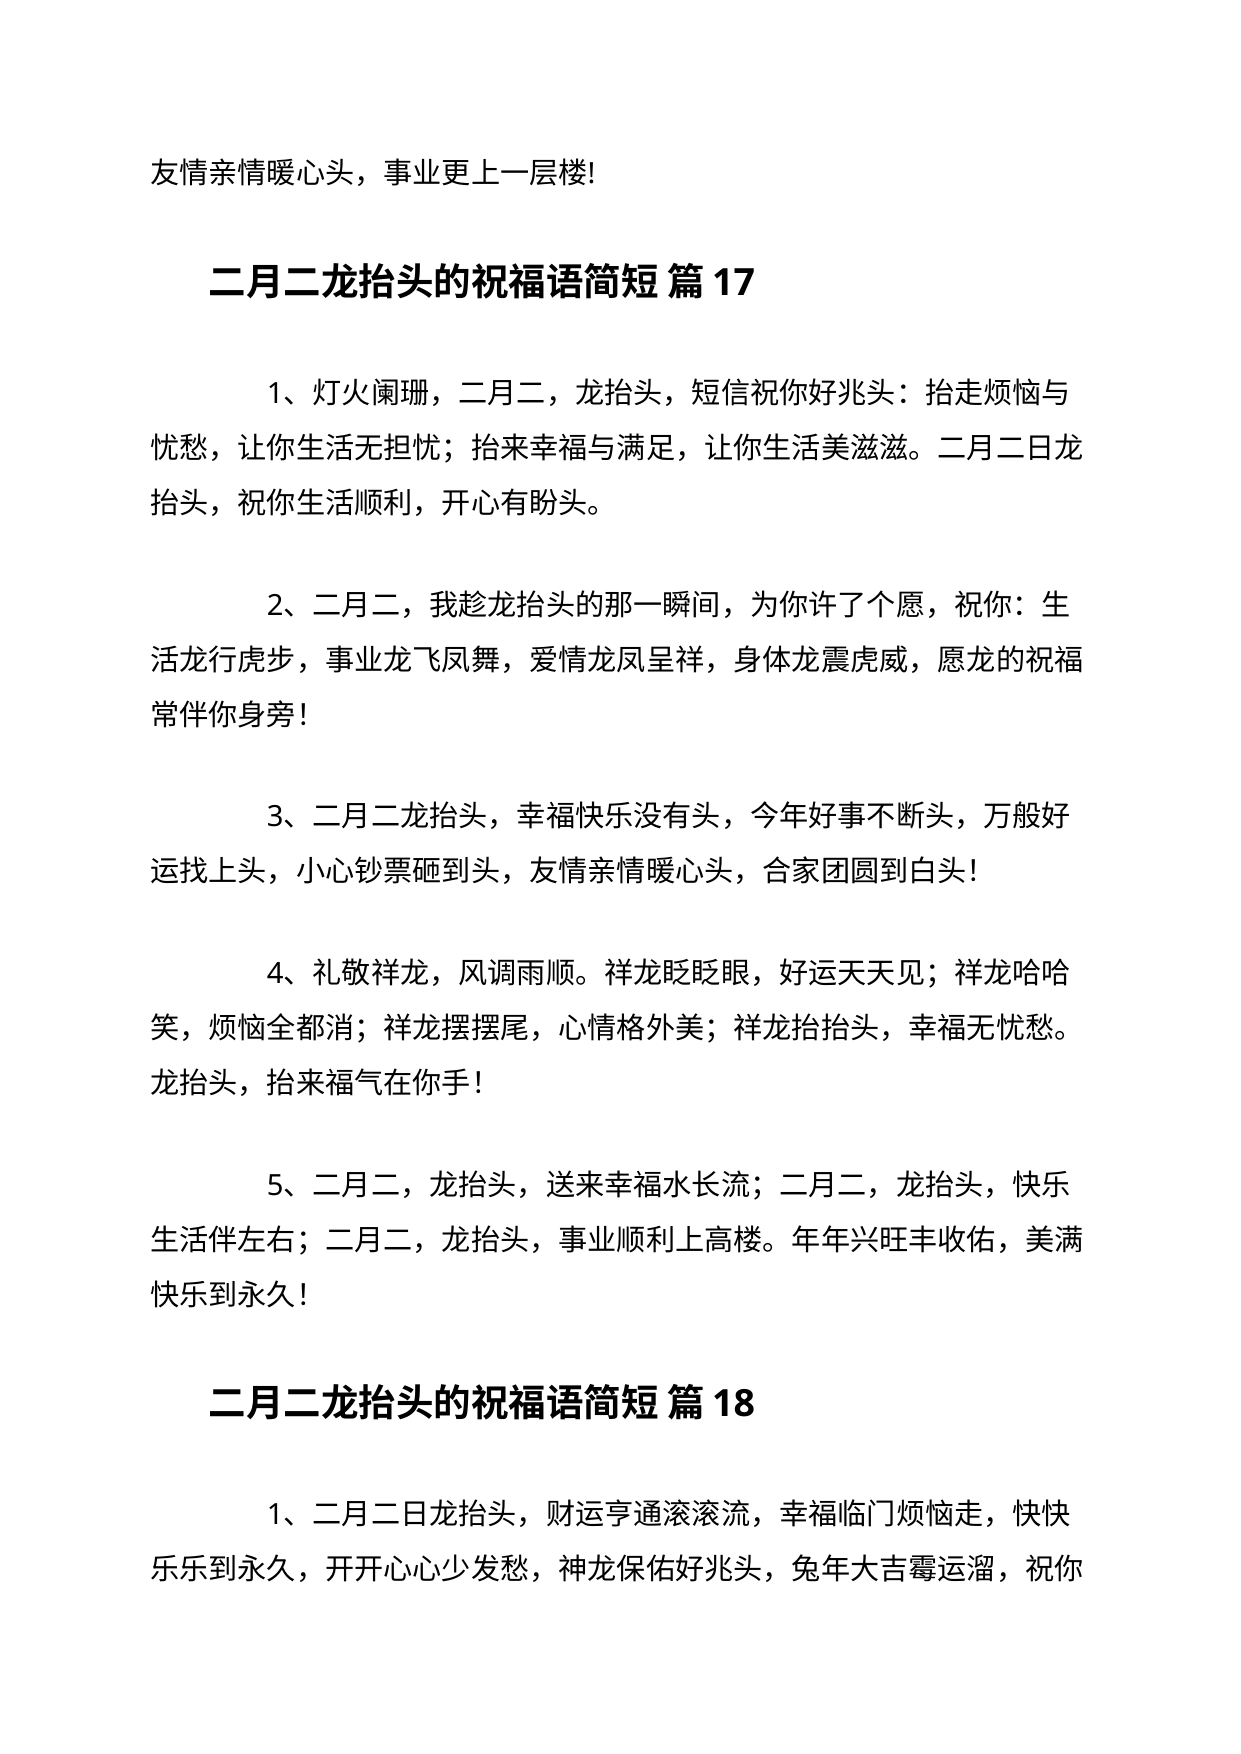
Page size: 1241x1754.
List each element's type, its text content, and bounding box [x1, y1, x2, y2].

text 二月二龙抬头的祝福语简短 篇18 [150, 1373, 1090, 1427]
text 2、二月二，我趁龙抬头的那一瞬间，为你许了个愿，祝你：生活龙行虎步，事业龙飞凤舞，爱情龙凤呈祥，身体龙震虎威，愿龙的祝福常伴你身旁！ [150, 581, 1090, 733]
text 5、二月二，龙抬头，送来幸福水长流；二月二，龙抬头，快乐生活伴左右；二月二，龙抬头，事业顺利上高楼。年年兴旺丰收佑，美满快乐到永久！ [150, 1161, 1090, 1313]
text 3、二月二龙抬头，幸福快乐没有头，今年好事不断头，万般好运找上头，小心钞票砸到头，友情亲情暖心头，合家团圆到白头！ [150, 793, 1090, 890]
text 二月二龙抬头的祝福语简短 篇17 [150, 252, 1090, 306]
text 1、灯火阑珊，二月二，龙抬头，短信祝你好兆头：抬走烦恼与忧愁，让你生活无担忧；抬来幸福与满足，让你生活美滋滋。二月二日龙抬头，祝你生活顺利，开心有盼头。 [150, 369, 1090, 522]
text 4、礼敬祥龙，风调雨顺。祥龙眨眨眼，好运天天见；祥龙哈哈笑，烦恼全都消；祥龙摆摆尾，心情格外美；祥龙抬抬头，幸福无忧愁。龙抬头，抬来福气在你手！ [150, 950, 1090, 1102]
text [150, 1491, 1090, 1588]
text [150, 150, 1090, 192]
